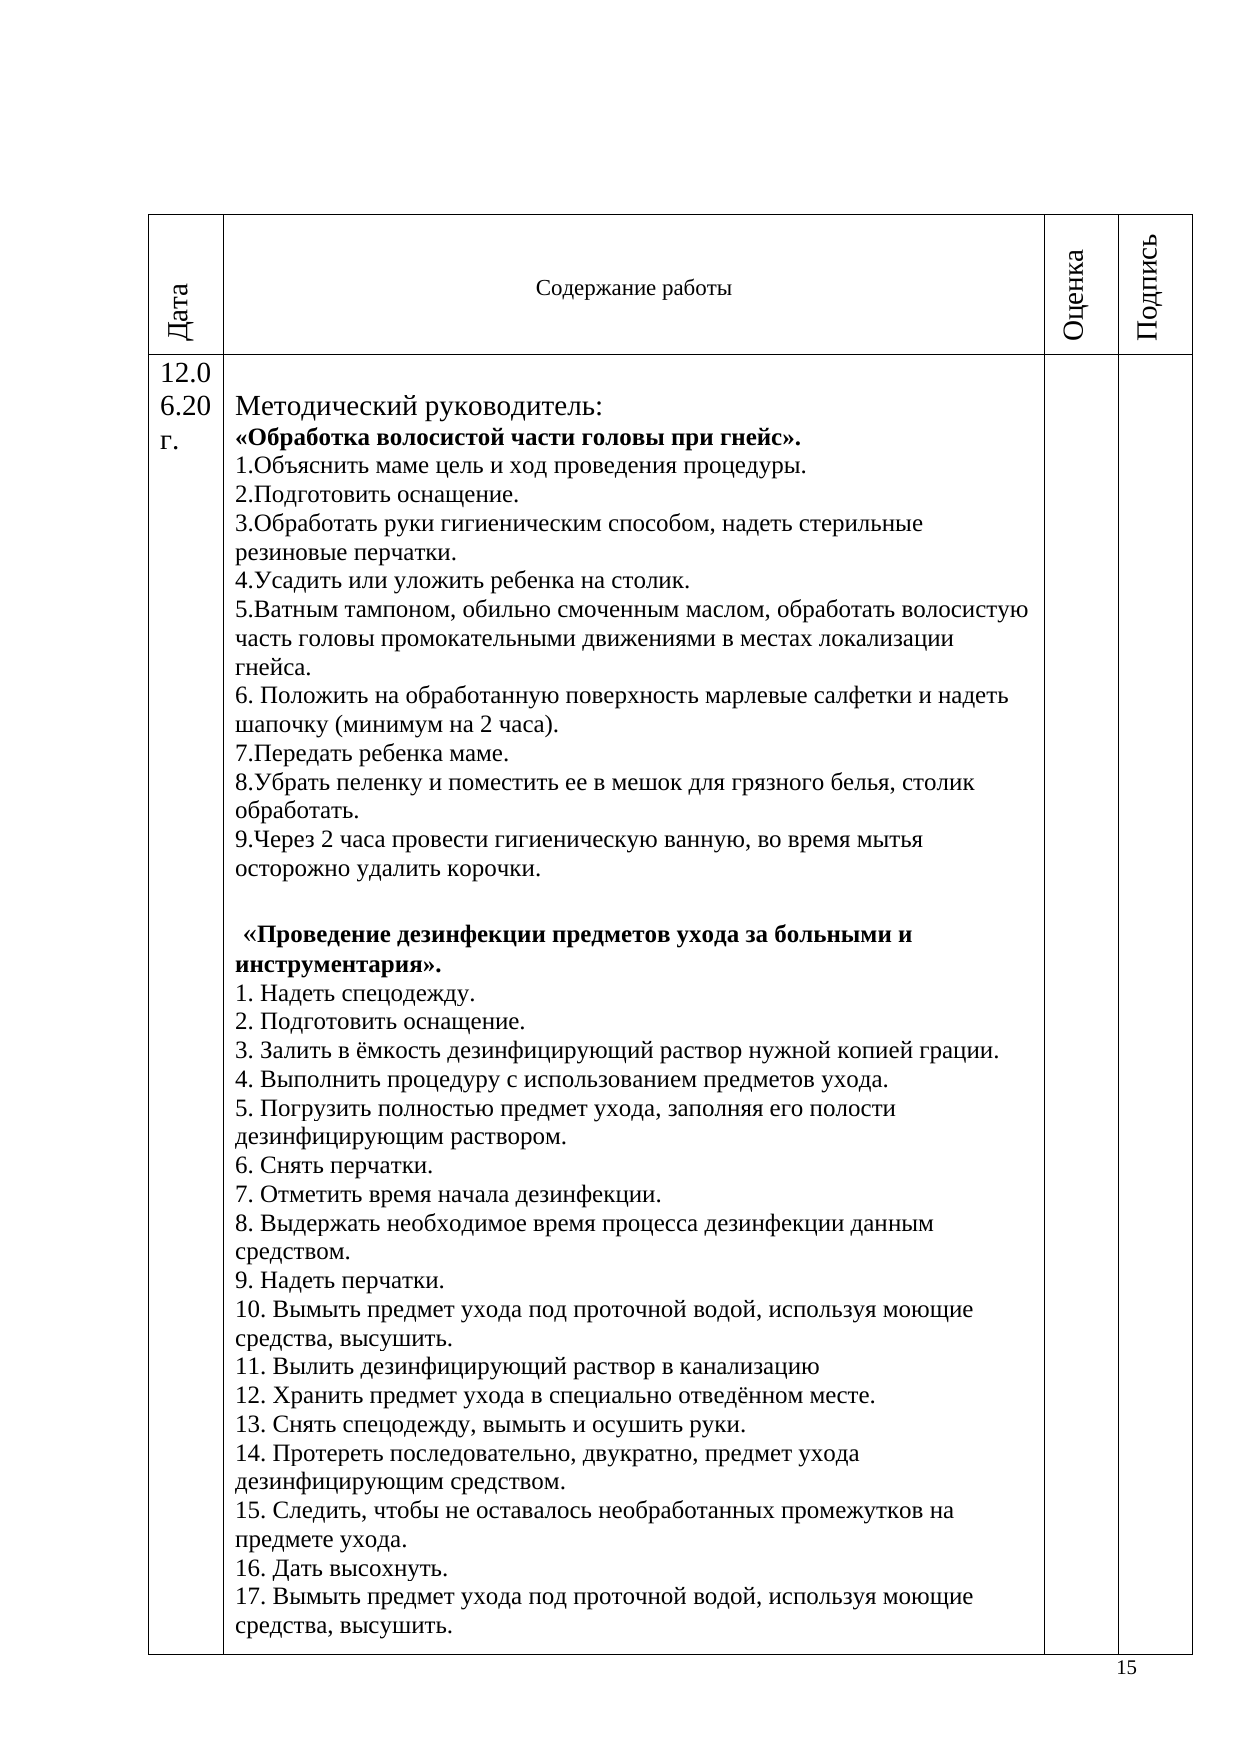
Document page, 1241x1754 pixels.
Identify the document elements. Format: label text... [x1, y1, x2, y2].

table_header Дата [149, 215, 223, 354]
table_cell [224, 355, 1044, 1654]
table_cell [1045, 355, 1118, 1654]
table_header Подпись [1119, 215, 1192, 354]
table_cell [1119, 355, 1192, 1654]
table_cell 12.06.20г. [149, 355, 223, 1654]
table_header Оценка [1045, 215, 1118, 354]
table_header Содержание работы [224, 215, 1044, 354]
